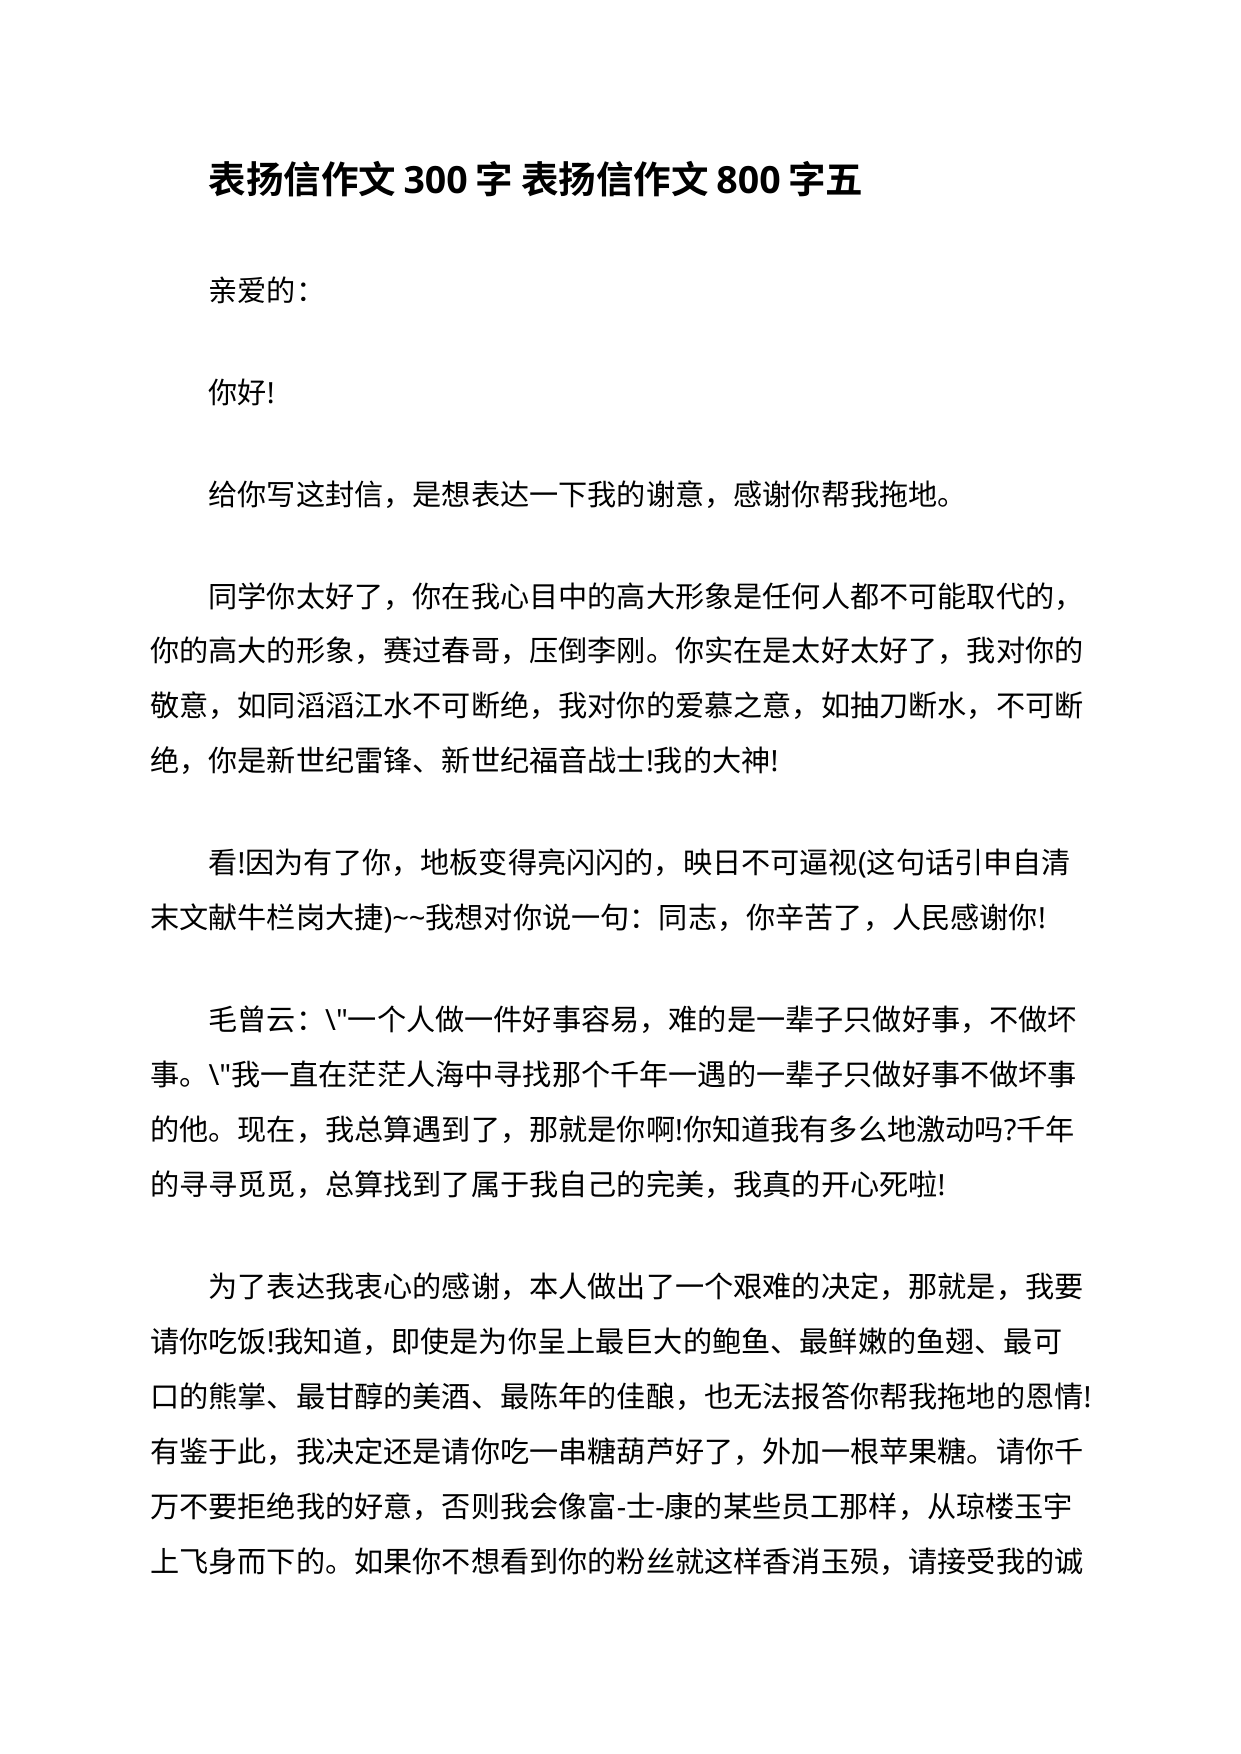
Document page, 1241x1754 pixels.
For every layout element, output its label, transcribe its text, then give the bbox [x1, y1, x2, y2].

text 表扬信作文300字 表扬信作文800字五 [150, 150, 1090, 204]
text 亲爱的： [150, 268, 1090, 310]
text 看!因为有了你，地板变得亮闪闪的，映日不可逼视(这句话引申自清末文献牛栏岗大捷)~~我想对你说一句：同志，你辛苦了，人民感谢你! [150, 840, 1090, 937]
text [150, 1264, 1090, 1581]
text 给你写这封信，是想表达一下我的谢意，感谢你帮我拖地。 [150, 471, 1090, 514]
text 毛曾云：\"一个人做一件好事容易，难的是一辈子只做好事，不做坏事。\"我一直在茫茫人海中寻找那个千年一遇的一辈子只做好事不做坏事的他。现在，我总算遇到了，那就是你啊!你知道我有多么地激动吗?千年的寻寻觅觅，总算找到了属于我自己的完美，我真的开心死啦! [150, 997, 1090, 1204]
text 同学你太好了，你在我心目中的高大形象是任何人都不可能取代的，你的高大的形象，赛过春哥，压倒李刚。你实在是太好太好了，我对你的敬意，如同滔滔江水不可断绝，我对你的爱慕之意，如抽刀断水，不可断绝，你是新世纪雷锋、新世纪福音战士!我的大神! [150, 573, 1090, 780]
text 你好! [150, 369, 1090, 412]
